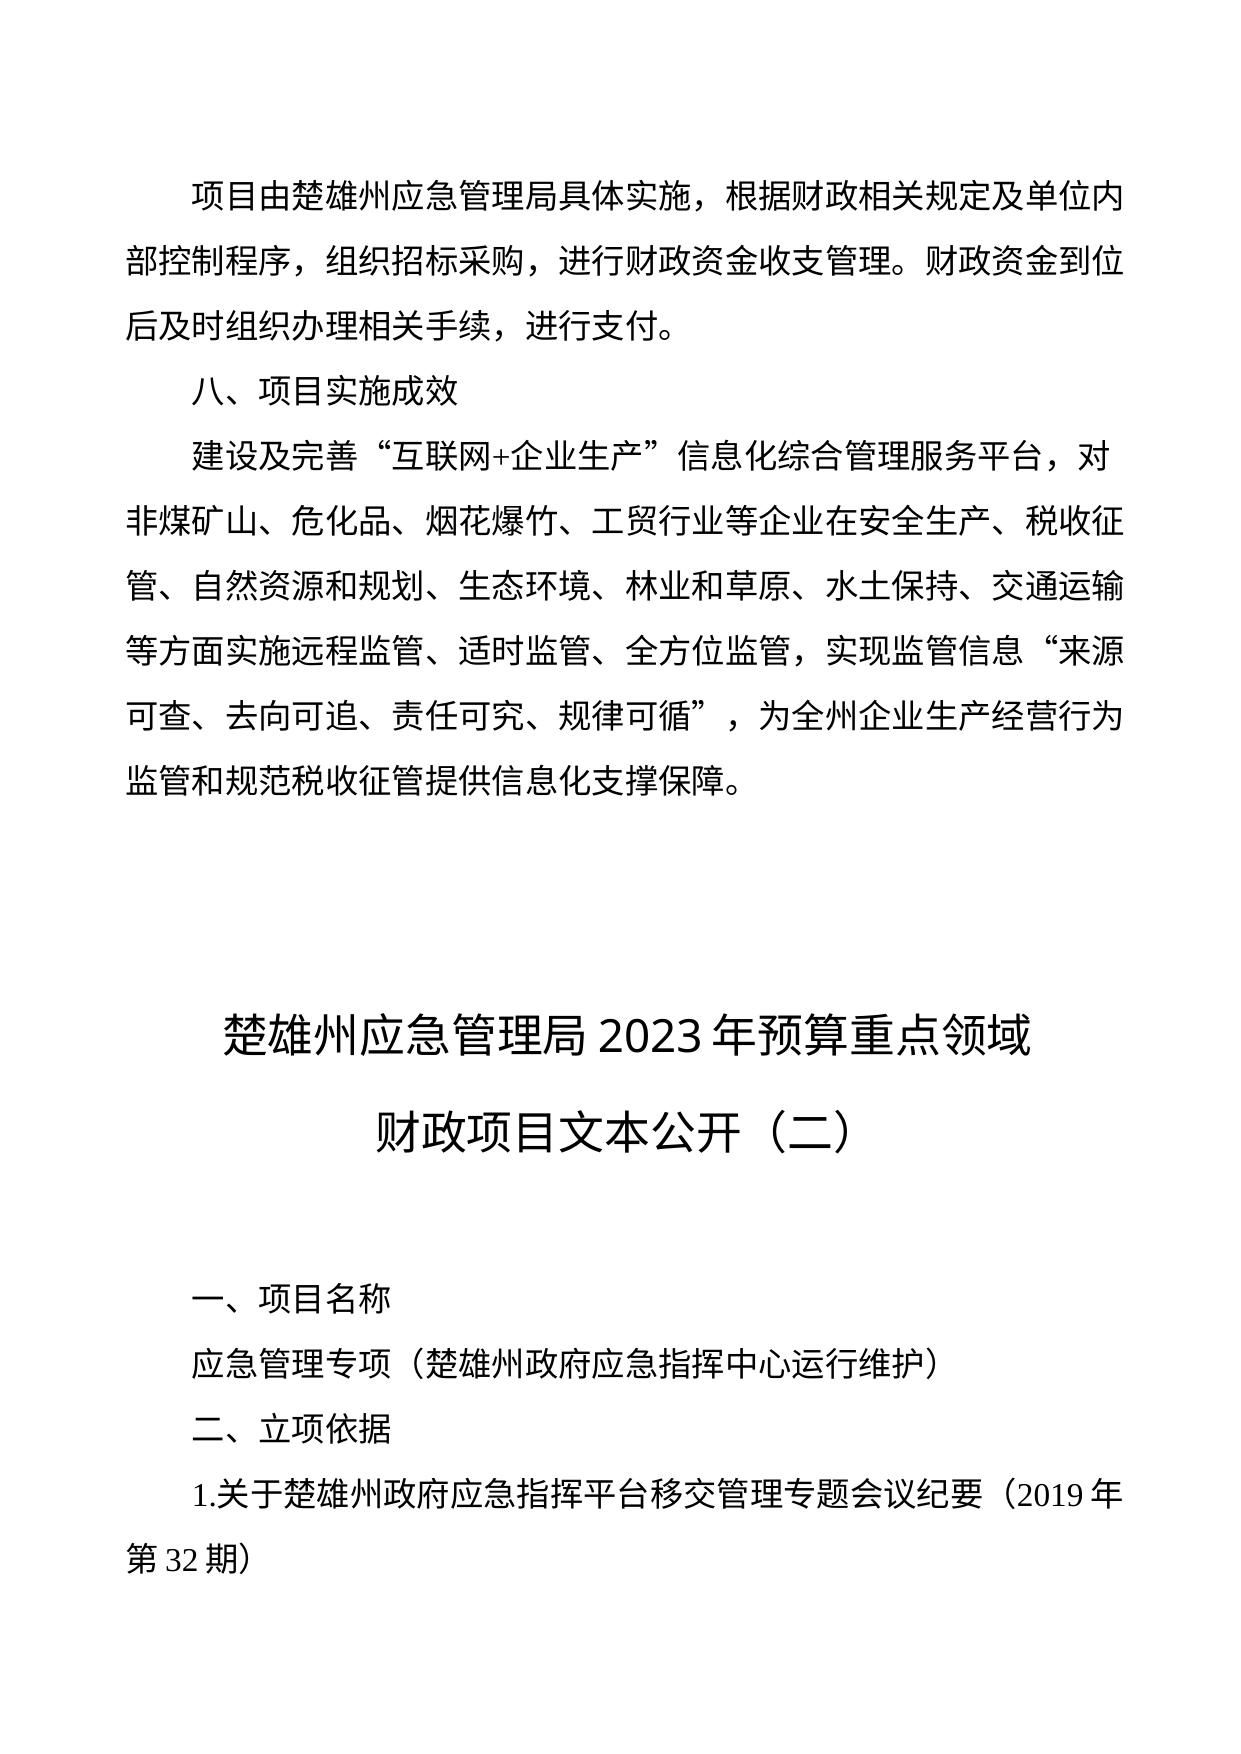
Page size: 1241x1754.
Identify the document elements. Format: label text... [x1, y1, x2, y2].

text 一、项目名称 [125, 1264, 1129, 1329]
text 1.关于楚雄州政府应急指挥平台移交管理专题会议纪要（2019年第32期） [125, 1459, 1129, 1589]
text 建设及完善“互联网+企业生产”信息化综合管理服务平台，对非煤矿山、危化品、烟花爆竹、工贸行业等企业在安全生产、税收征管、自然资源和规划、生态环境、林业和草原、水土保持、交通运输等方面实施远程监管、适时监管、全方位监管，实现监管信息“来源可查、去向可追、责任可究、规律可循”，为全州企业生产经营行为监管和规范税收征管提供信息化支撑保障。 [125, 422, 1129, 812]
text 楚雄州应急管理局2023年预算重点领域 [125, 984, 1129, 1081]
text 八、项目实施成效 [125, 357, 1129, 422]
text 二、立项依据 [125, 1394, 1129, 1459]
text 财政项目文本公开（二） [125, 1081, 1129, 1179]
text 项目由楚雄州应急管理局具体实施，根据财政相关规定及单位内部控制程序，组织招标采购，进行财政资金收支管理。财政资金到位后及时组织办理相关手续，进行支付。 [125, 162, 1129, 357]
text 应急管理专项（楚雄州政府应急指挥中心运行维护） [125, 1329, 1129, 1394]
